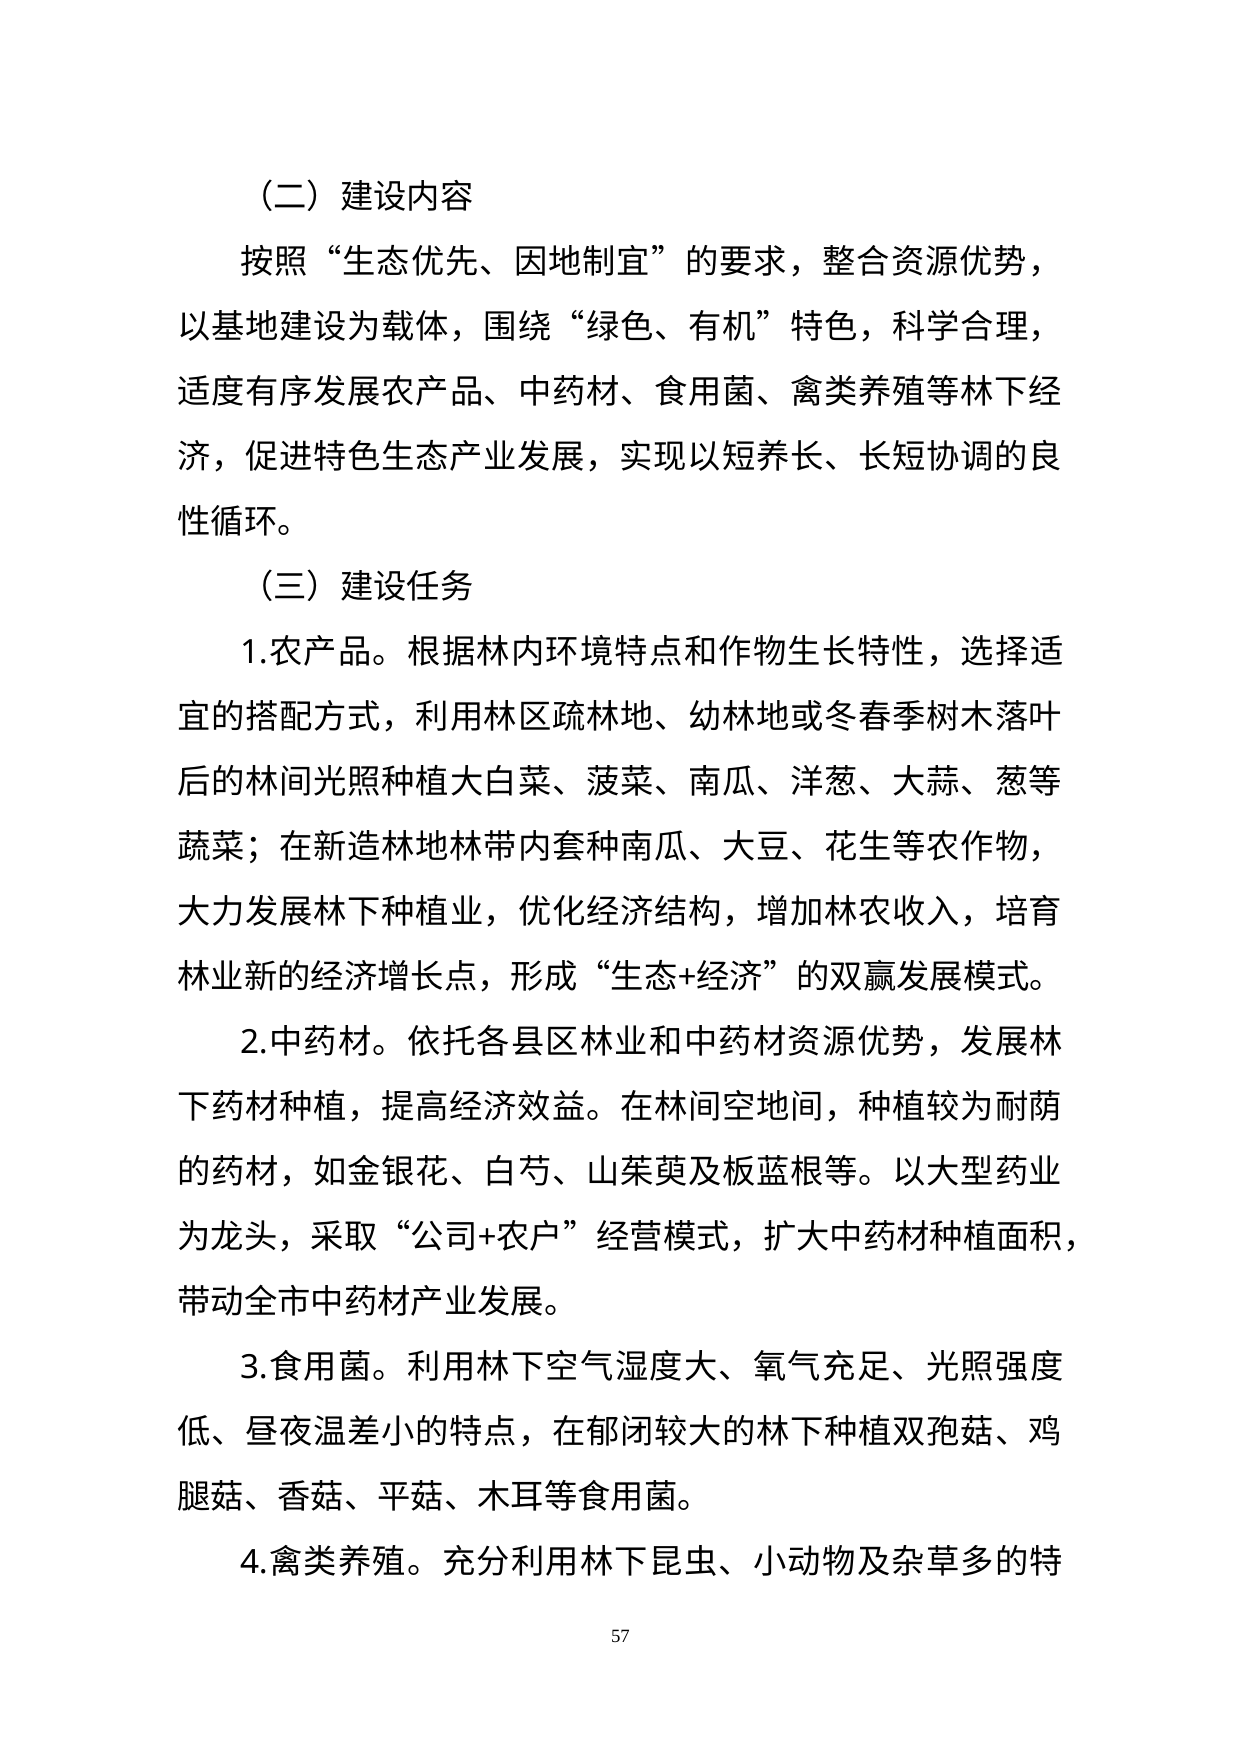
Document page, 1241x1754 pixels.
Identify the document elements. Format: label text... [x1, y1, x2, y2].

text 2.中药材。依托各县区林业和中药材资源优势，发展林下药材种植，提高经济效益。在林间空地间，种植较为耐荫的药材，如金银花、白芍、山茱萸及板蓝根等。以大型药业为龙头，采取“公司+农户”经营模式，扩大中药材种植面积，带动全市中药材产业发展。 [177, 1007, 1063, 1332]
text （二）建设内容 [177, 162, 1063, 227]
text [177, 1527, 1063, 1592]
text 按照“生态优先、因地制宜”的要求，整合资源优势，以基地建设为载体，围绕“绿色、有机”特色，科学合理，适度有序发展农产品、中药材、食用菌、禽类养殖等林下经济，促进特色生态产业发展，实现以短养长、长短协调的良性循环。 [177, 227, 1063, 552]
text 1.农产品。根据林内环境特点和作物生长特性，选择适宜的搭配方式，利用林区疏林地、幼林地或冬春季树木落叶后的林间光照种植大白菜、菠菜、南瓜、洋葱、大蒜、葱等蔬菜；在新造林地林带内套种南瓜、大豆、花生等农作物，大力发展林下种植业，优化经济结构，增加林农收入，培育林业新的经济增长点，形成“生态+经济”的双赢发展模式。 [177, 617, 1063, 1007]
text 3.食用菌。利用林下空气湿度大、氧气充足、光照强度低、昼夜温差小的特点，在郁闭较大的林下种植双孢菇、鸡腿菇、香菇、平菇、木耳等食用菌。 [177, 1332, 1063, 1527]
text （三）建设任务 [177, 552, 1063, 617]
